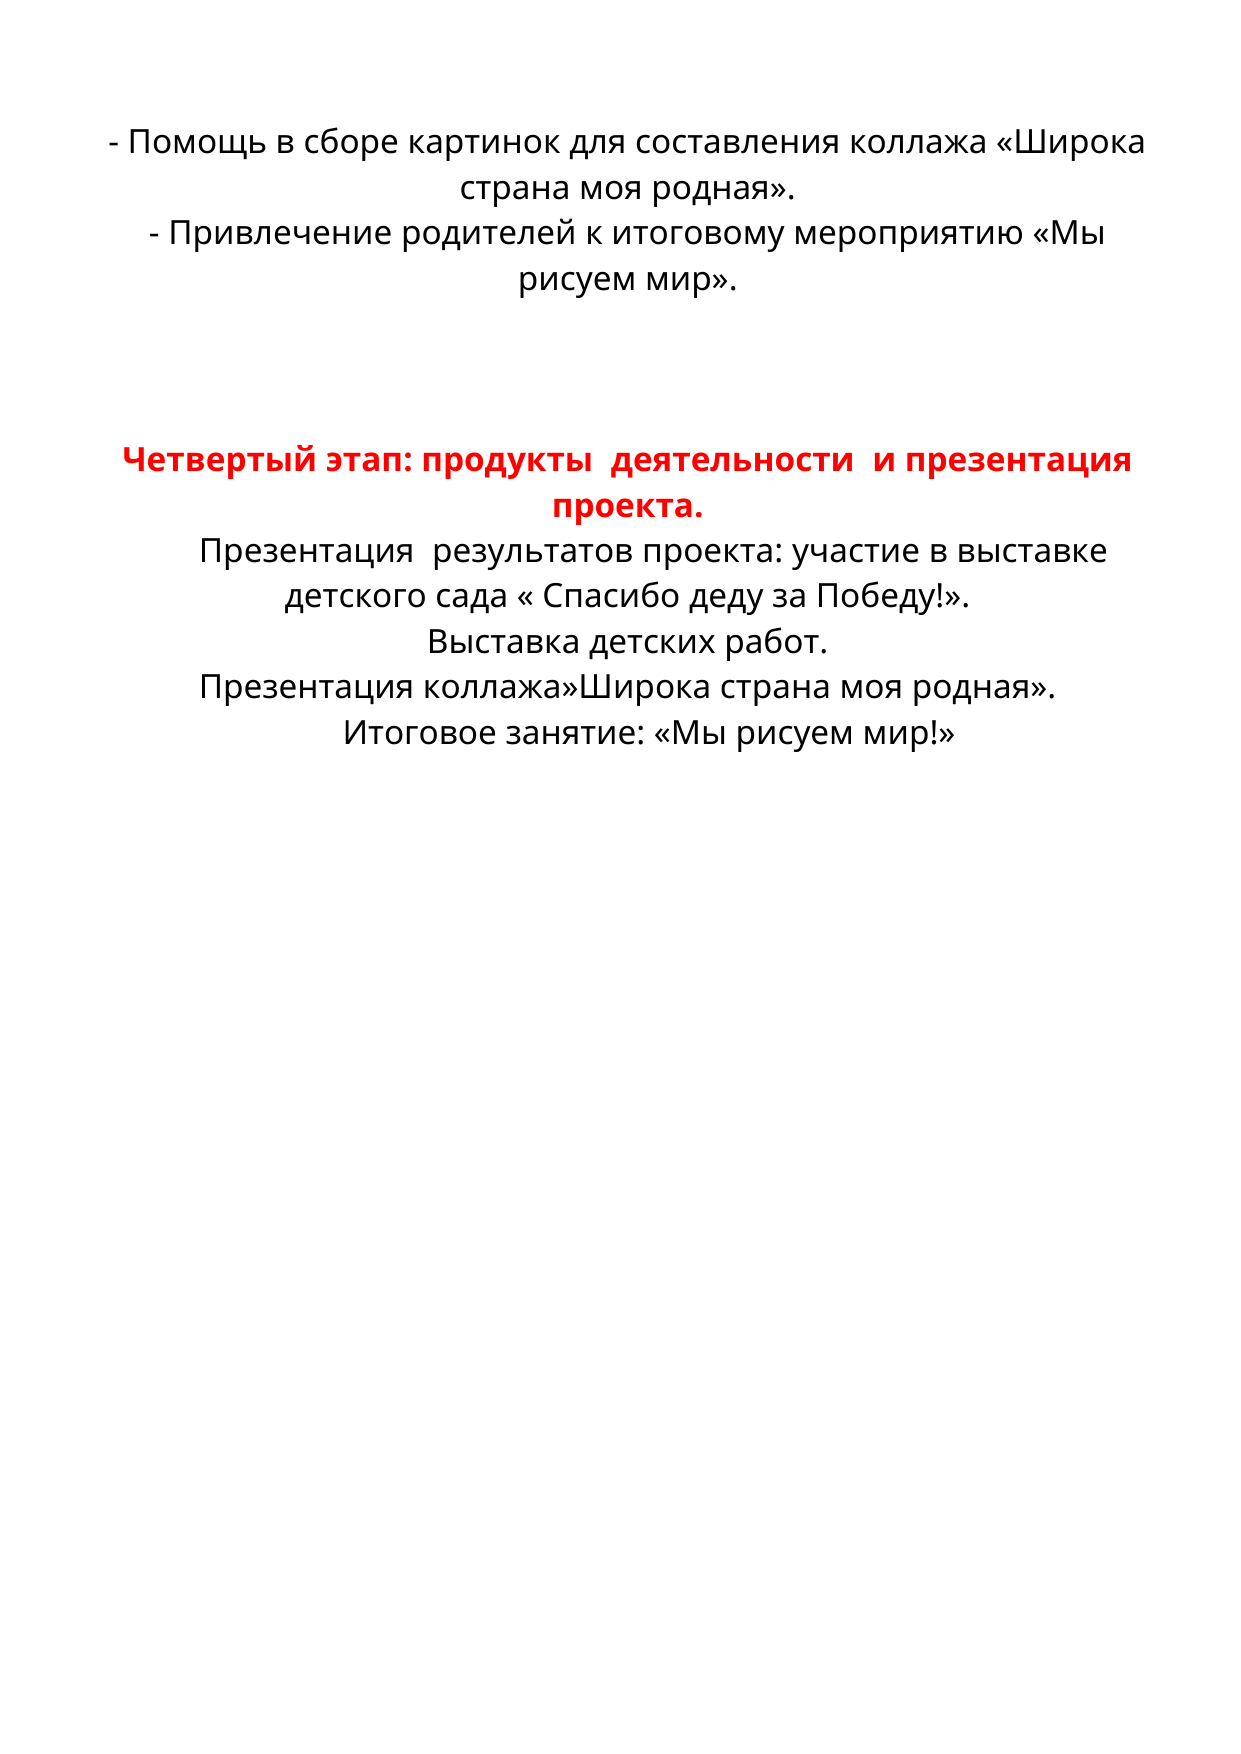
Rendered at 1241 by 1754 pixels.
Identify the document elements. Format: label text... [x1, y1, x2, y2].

text - Помощь в сборе картинок для составления коллажа «Широка страна моя родная». [103, 118, 1152, 209]
text Итоговое занятие: «Мы рисуем мир!» [103, 708, 1152, 754]
text Презентация результатов проекта: участие в выставке детского сада « Спасибо деду за Победу!». [103, 527, 1152, 618]
text Выставка детских работ. [103, 618, 1152, 663]
text - Привлечение родителей к итоговому мероприятию «Мы рисуем мир». [103, 209, 1152, 300]
text Презентация коллажа»Широка страна моя родная». [103, 663, 1152, 708]
text Четвертый этап: продукты деятельности и презентация проекта. [103, 436, 1152, 527]
